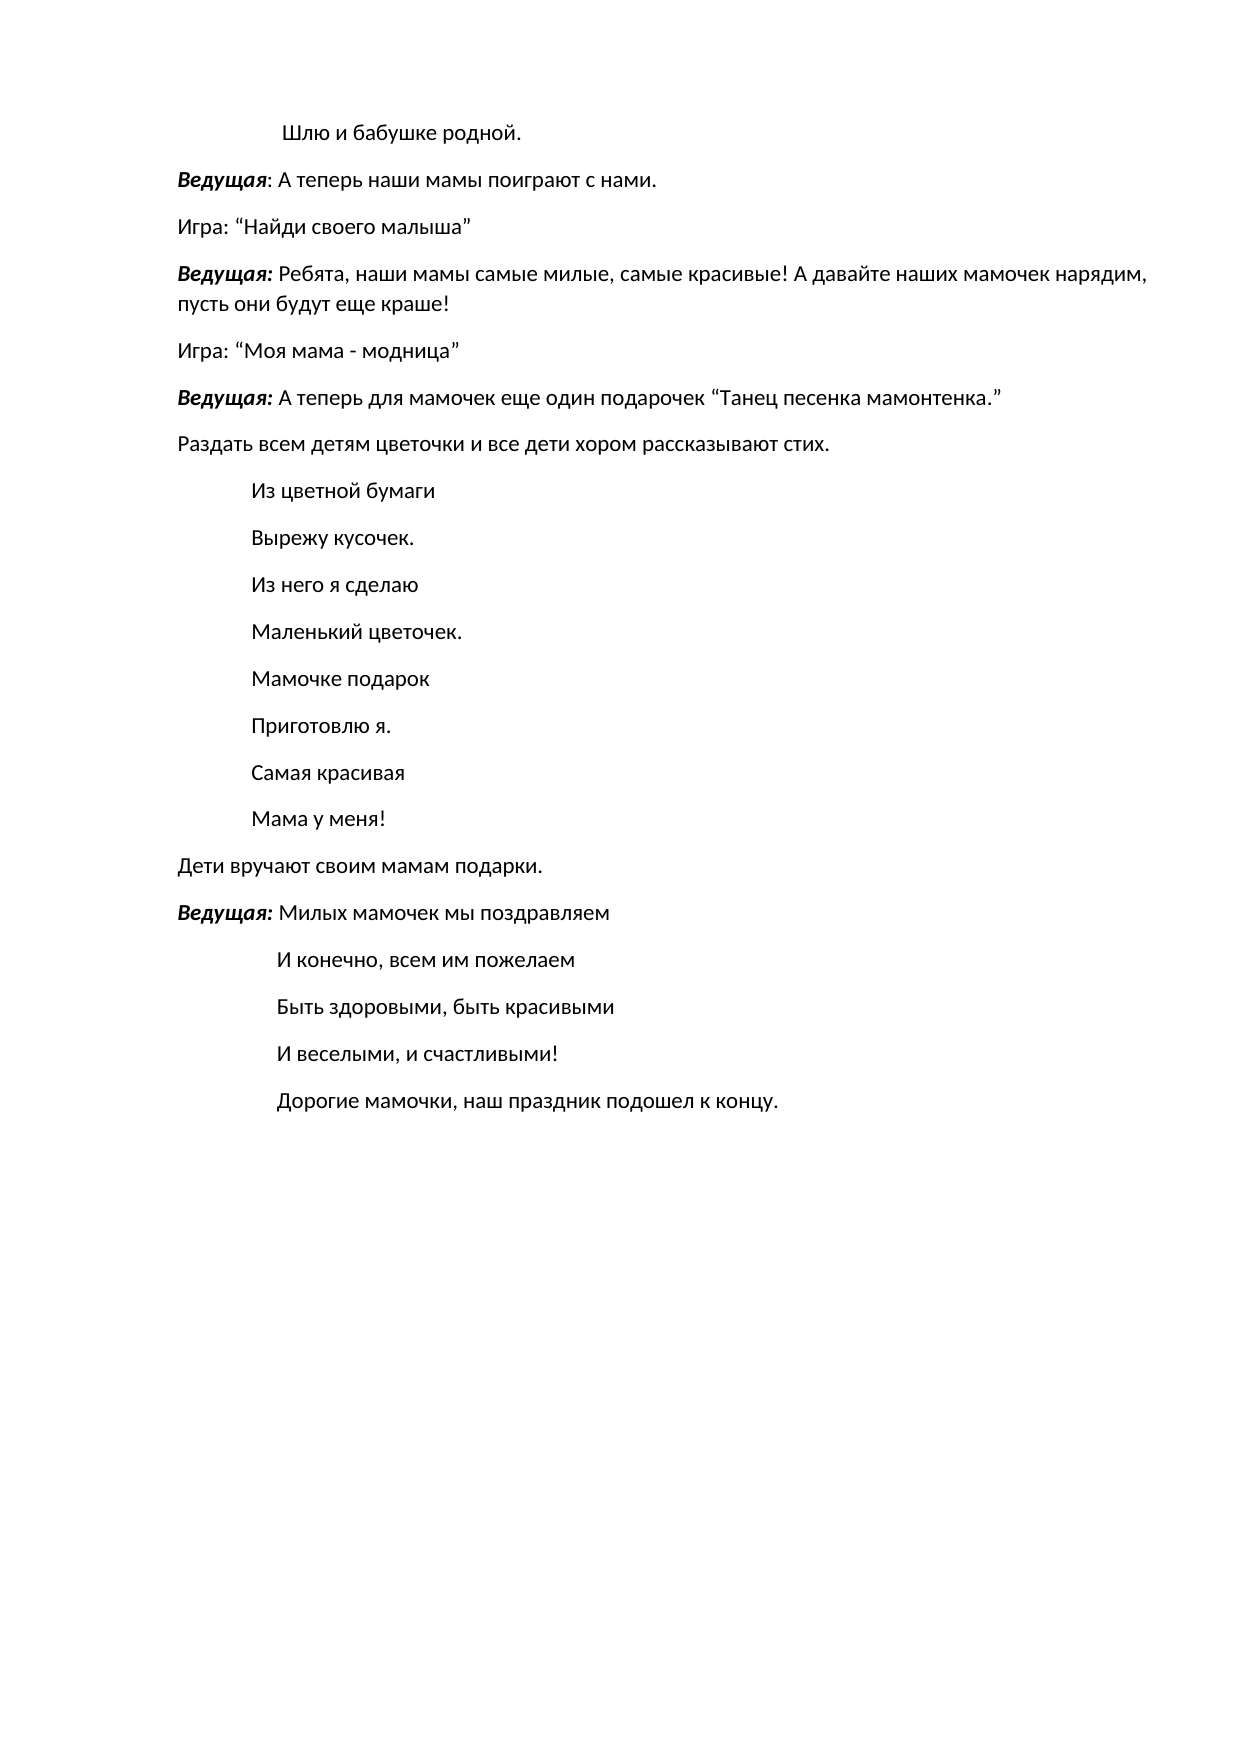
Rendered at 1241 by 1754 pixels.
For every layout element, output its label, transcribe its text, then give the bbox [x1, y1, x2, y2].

text Ведущая: А теперь для мамочек еще один подарочек “Танец песенка мамонтенка.” [177, 383, 1152, 411]
text Мамочке подарок [177, 664, 1152, 692]
text Мама у меня! [177, 804, 1152, 833]
text Маленький цветочек. [177, 617, 1152, 645]
text Из него я сделаю [177, 570, 1152, 598]
text Из цветной бумаги [177, 476, 1152, 504]
text Вырежу кусочек. [177, 523, 1152, 551]
text Ведущая: Милых мамочек мы поздравляем [177, 898, 1152, 926]
text Самая красивая [177, 758, 1152, 786]
text Ведущая: А теперь наши мамы поиграют с нами. [177, 165, 1152, 193]
text Дети вручают своим мамам подарки. [177, 851, 1152, 879]
text Дорогие мамочки, наш праздник подошел к концу. [177, 1086, 1152, 1114]
text И веселыми, и счастливыми! [177, 1039, 1152, 1067]
text Ведущая: Ребята, наши мамы самые милые, самые красивые! А давайте наших мамочек нарядим, пусть они будут еще краше! [177, 259, 1152, 317]
text Игра: “Моя мама - модница” [177, 336, 1152, 364]
text Раздать всем детям цветочки и все дети хором рассказывают стих. [177, 429, 1152, 458]
text Игра: “Найди своего малыша” [177, 212, 1152, 240]
text Приготовлю я. [177, 711, 1152, 739]
text Быть здоровыми, быть красивыми [177, 992, 1152, 1020]
text Шлю и бабушке родной. [177, 118, 1152, 146]
text И конечно, всем им пожелаем [251, 945, 1152, 973]
